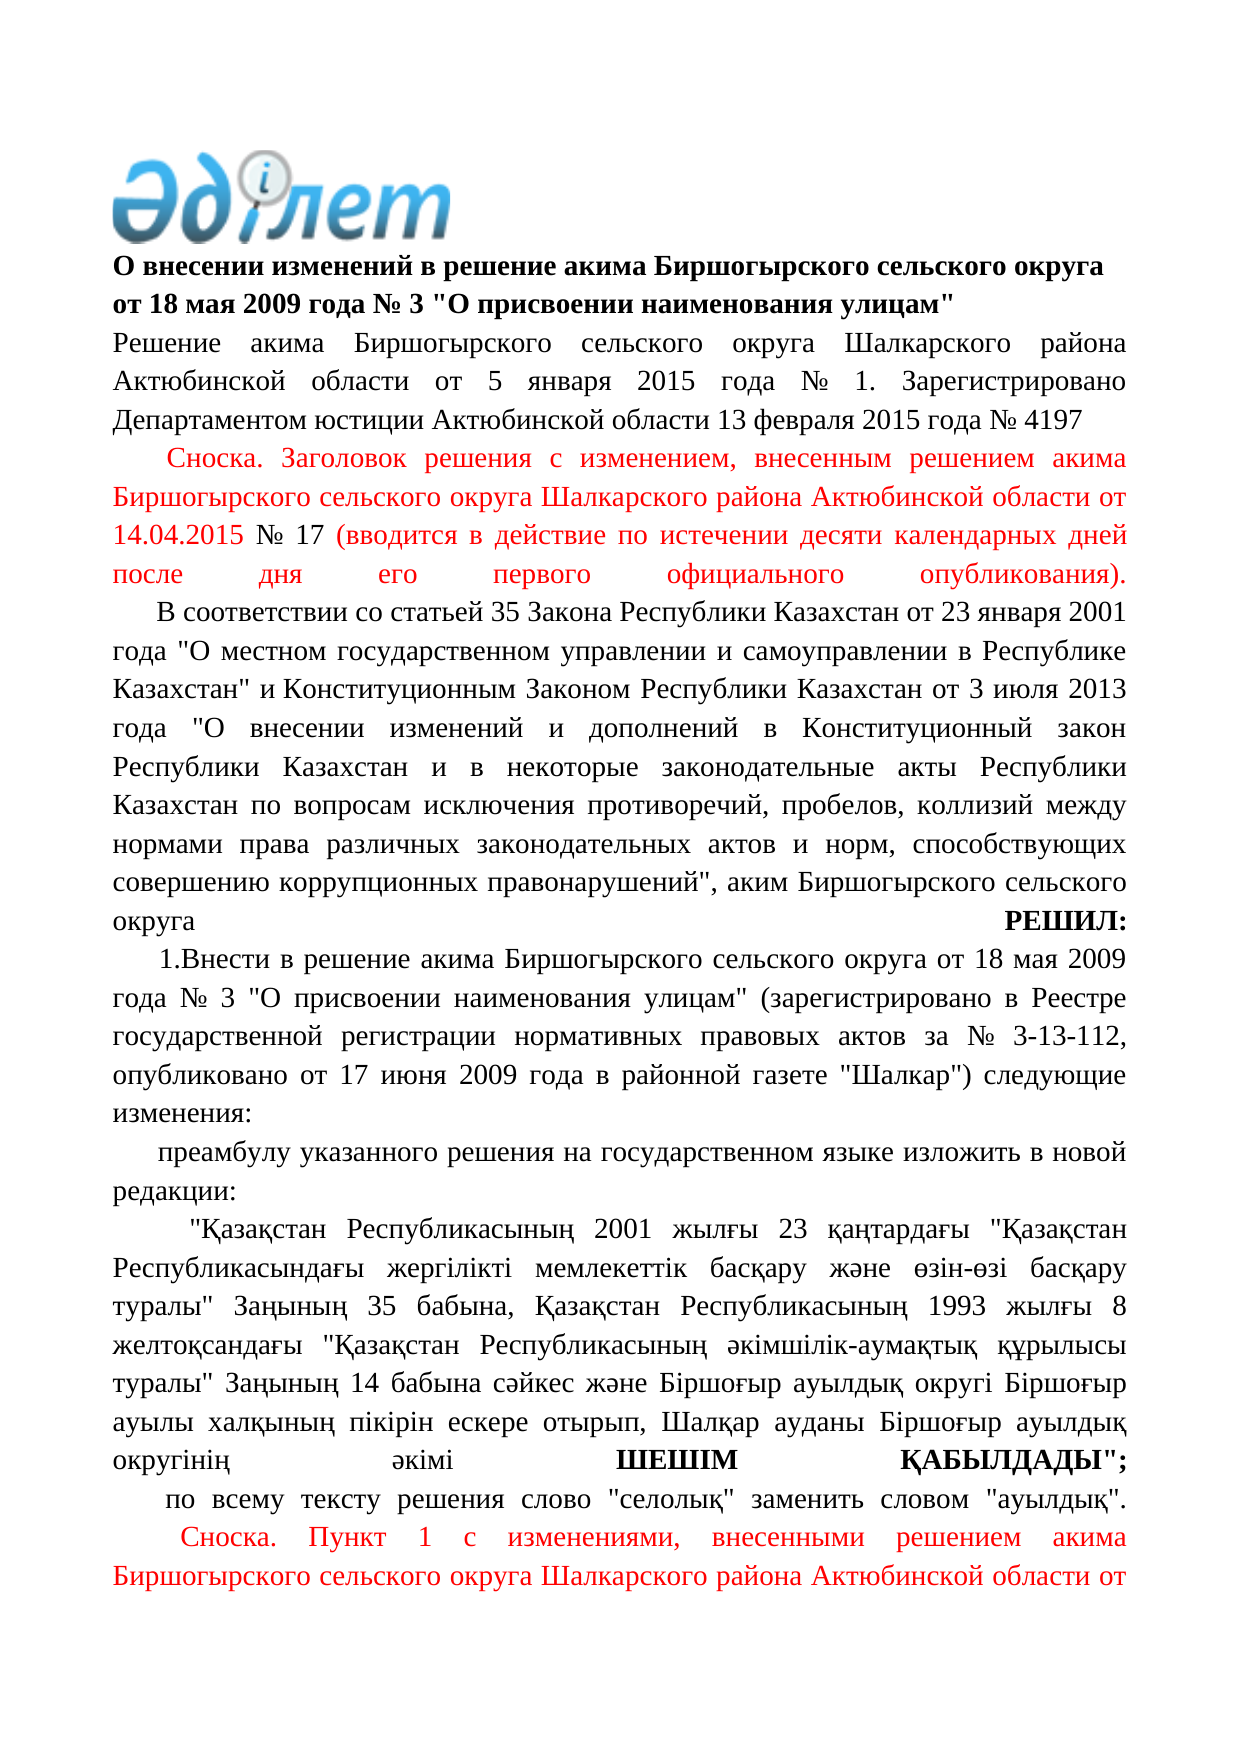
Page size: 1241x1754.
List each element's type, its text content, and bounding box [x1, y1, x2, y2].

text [112, 440, 1128, 1592]
text О внесении изменений в решение акима Биршогырского сельского округа от 18 мая 2009 года № 3 "О присвоении наименования улицам" [112, 248, 1128, 320]
picture [112, 150, 451, 244]
text Решение акима Биршогырского сельского округа Шалкарского района Актюбинской области от 5 января 2015 года № 1. Зарегистрировано Департаментом юстиции Актюбинской области 13 февраля 2015 года № 4197 [112, 325, 1128, 435]
